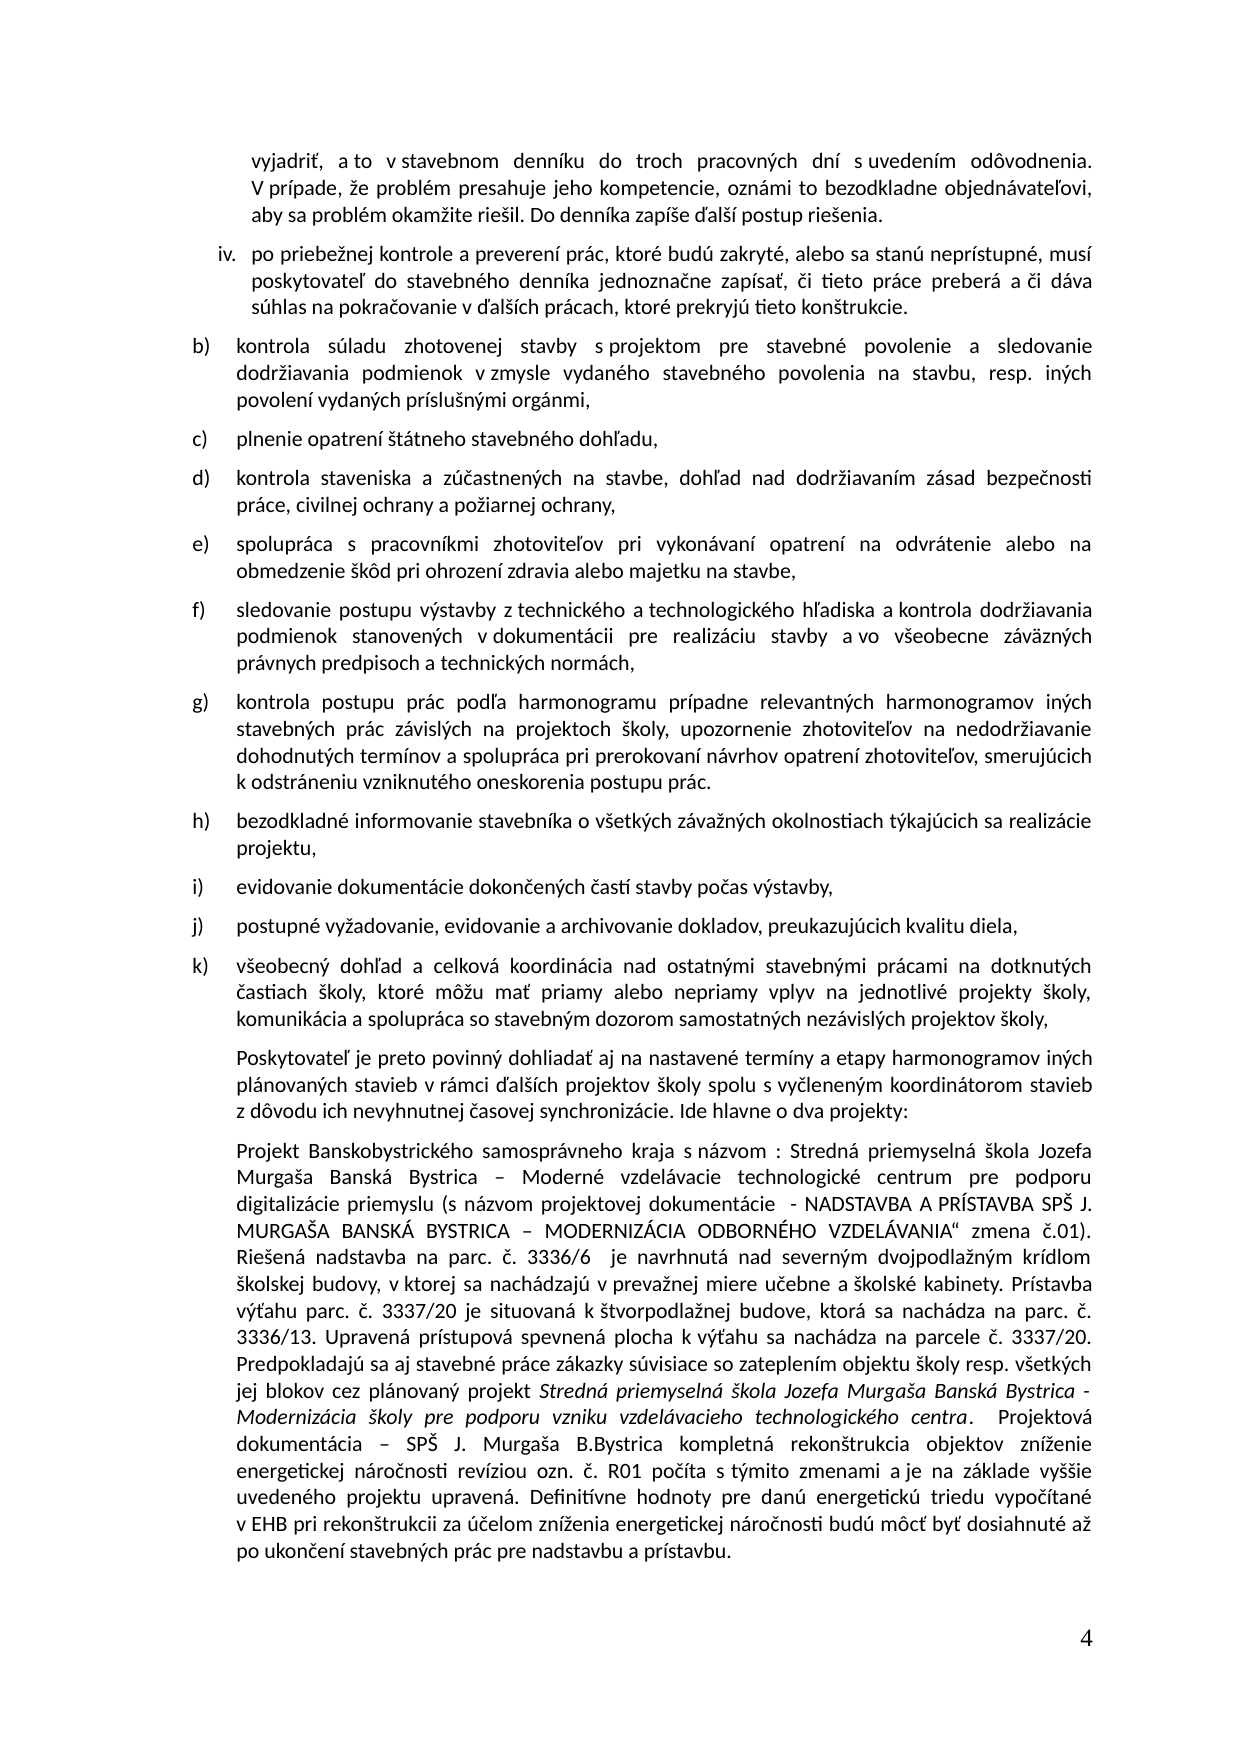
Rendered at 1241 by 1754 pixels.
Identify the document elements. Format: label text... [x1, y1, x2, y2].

text Poskytovateľ je preto povinný dohliadať aj na nastavené termíny a etapy harmonogramov iných plánovaných stavieb v rámci ďalších projektov školy spolu s vyčleneným koordinátorom stavieb z dôvodu ich nevyhnutnej časovej synchronizácie. Ide hlavne o dva projekty: [236, 1044, 1093, 1124]
list kontrola staveniska a zúčastnených na stavbe, dohľad nad dodržiavaním zásad bezpečnosti práce, civilnej ochrany a požiarnej ochrany, [192, 464, 1093, 518]
list plnenie opatrení štátneho stavebného dohľadu, [192, 425, 1093, 452]
list všeobecný dohľad a celková koordinácia nad ostatnými stavebnými prácami na dotknutých častiach školy, ktoré môžu mať priamy alebo nepriamy vplyv na jednotlivé projekty školy, komunikácia a spolupráca so stavebným dozorom samostatných nezávislých projektov školy, [192, 952, 1093, 1032]
list kontrola postupu prác podľa harmonogramu prípadne relevantných harmonogramov iných stavebných prác závislých na projektoch školy, upozornenie zhotoviteľov na nedodržiavanie dohodnutých termínov a spolupráca pri prerokovaní návrhov opatrení zhotoviteľov, smerujúcich k odstráneniu vzniknutého oneskorenia postupu prác. [192, 688, 1093, 795]
list postupné vyžadovanie, evidovanie a archivovanie dokladov, preukazujúcich kvalitu diela, [192, 913, 1093, 939]
list evidovanie dokumentácie dokončených častí stavby počas výstavby, [192, 873, 1093, 900]
list bezodkladné informovanie stavebníka o všetkých závažných okolnostiach týkajúcich sa realizácie projektu, [192, 808, 1093, 861]
list spolupráca s pracovníkmi zhotoviteľov pri vykonávaní opatrení na odvrátenie alebo na obmedzenie škôd pri ohrození zdravia alebo majetku na stavbe, [192, 530, 1093, 583]
list kontrola súladu zhotovenej stavby s projektom pre stavebné povolenie a sledovanie dodržiavania podmienok v zmysle vydaného stavebného povolenia na stavbu, resp. iných povolení vydaných príslušnými orgánmi, [192, 333, 1093, 413]
list po priebežnej kontrole a preverení prác, ktoré budú zakryté, alebo sa stanú neprístupné, musí poskytovateľ do stavebného denníka jednoznačne zapísať, či tieto práce preberá a či dáva súhlas na pokračovanie v ďalších prácach, ktoré prekryjú tieto konštrukcie. [236, 240, 1093, 320]
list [236, 148, 1093, 228]
list sledovanie postupu výstavby z technického a technologického hľadiska a kontrola dodržiavania podmienok stanovených v dokumentácii pre realizáciu stavby a vo všeobecne záväzných právnych predpisoch a technických normách, [192, 596, 1093, 676]
text Projekt Banskobystrického samosprávneho kraja s názvom : Stredná priemyselná škola Jozefa Murgaša Banská Bystrica – Moderné vzdelávacie technologické centrum pre podporu digitalizácie priemyslu (s názvom projektovej dokumentácie - NADSTAVBA A PRÍSTAVBA SPŠ J. MURGAŠA BANSKÁ BYSTRICA – MODERNIZÁCIA ODBORNÉHO VZDELÁVANIA“ zmena č.01). Riešená nadstavba na parc. č. 3336/6 je navrhnutá nad severným dvojpodlažným krídlom školskej budovy, v ktorej sa nachádzajú v prevažnej miere učebne a školské kabinety. Prístavba výťahu parc. č. 3337/20 je situovaná k štvorpodlažnej budove, ktorá sa nachádza na parc. č. 3336/13. Upravená prístupová spevnená plocha k výťahu sa nachádza na parcele č. 3337/20. Predpokladajú sa aj stavebné práce zákazky súvisiace so zateplením objektu školy resp. všetkých jej blokov cez plánovaný projekt Stredná priemyselná škola Jozefa Murgaša Banská Bystrica - Modernizácia školy pre podporu vzniku vzdelávacieho technologického centra. Projektová dokumentácia – SPŠ J. Murgaša B.Bystrica kompletná rekonštrukcia objektov zníženie energetickej náročnosti revíziou ozn. č. R01 počíta s týmito zmenami a je na základe vyššie uvedeného projektu upravená. Definitívne hodnoty pre danú energetickú triedu vypočítané v EHB pri rekonštrukcii za účelom zníženia energetickej náročnosti budú môcť byť dosiahnuté až po ukončení stavebných prác pre nadstavbu a prístavbu. [236, 1137, 1093, 1563]
